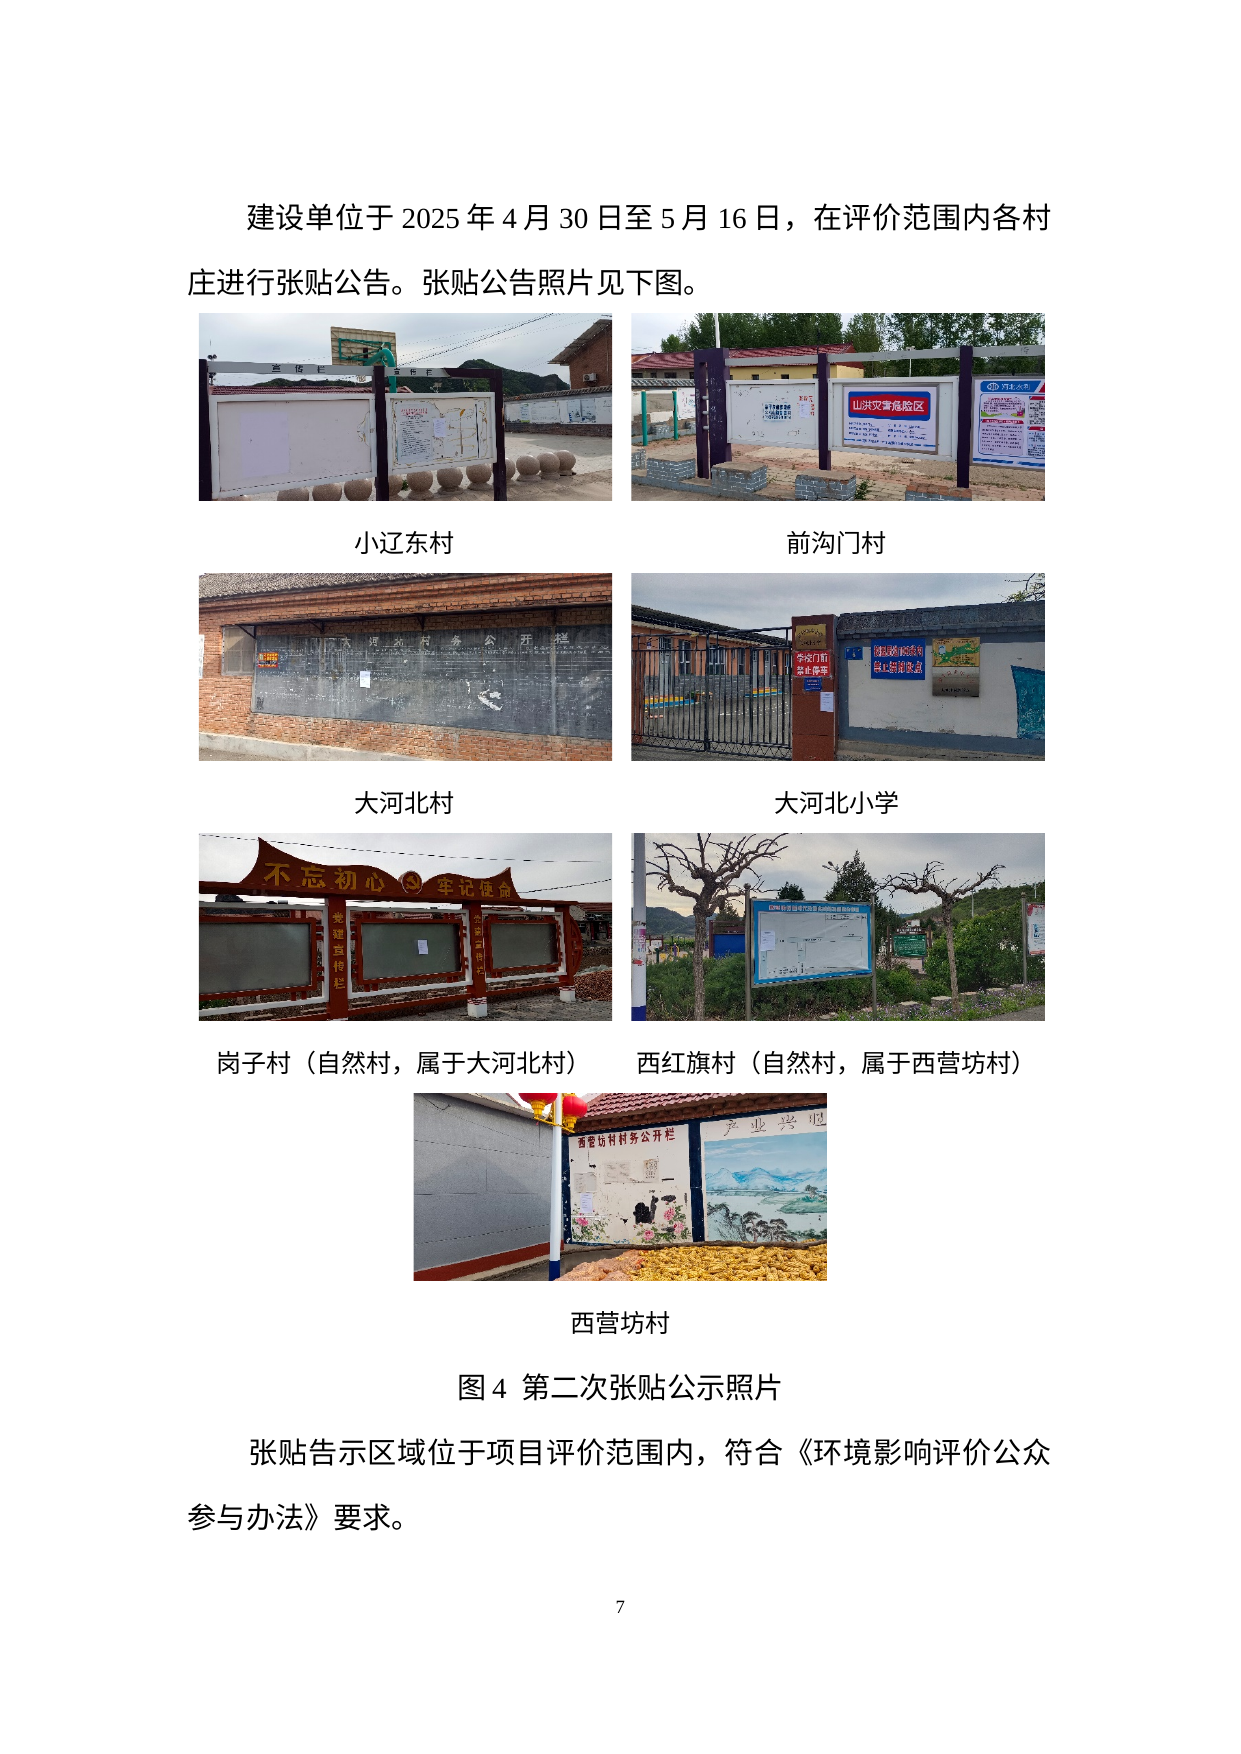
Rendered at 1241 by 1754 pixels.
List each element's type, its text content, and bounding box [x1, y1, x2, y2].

text 图4 第二次张贴公示照片 [187, 1354, 1053, 1419]
table_cell 前沟门村 [620, 509, 1053, 574]
table_cell [620, 834, 1053, 1029]
picture [1040, 710, 1045, 719]
picture [631, 313, 1045, 501]
table_cell 大河北村 [188, 769, 620, 834]
table_cell [620, 574, 1053, 769]
picture [631, 573, 1045, 761]
text 张贴告示区域位于项目评价范围内，符合《环境影响评价公众参与办法》要求。 [187, 1419, 1053, 1549]
picture [631, 833, 1045, 1021]
picture [198, 313, 613, 501]
table_cell 西红旗村（自然村，属于西营坊村） [620, 1029, 1053, 1094]
table_header [188, 314, 620, 509]
table_cell 小辽东村 [188, 509, 620, 574]
table_cell 大河北小学 [620, 769, 1053, 834]
table_cell [188, 834, 620, 1029]
picture [198, 833, 613, 1021]
picture [413, 1093, 827, 1281]
picture [198, 573, 613, 761]
table_cell [188, 1094, 1053, 1289]
table_header [620, 314, 1053, 509]
text 建设单位于2025年4月30日至5月16日，在评价范围内各村庄进行张贴公告。张贴公告照片见下图。 [187, 184, 1053, 314]
table_cell 岗子村（自然村，属于大河北村） [188, 1029, 620, 1094]
table_cell [188, 574, 620, 769]
table_cell 西营坊村 [188, 1289, 1053, 1354]
